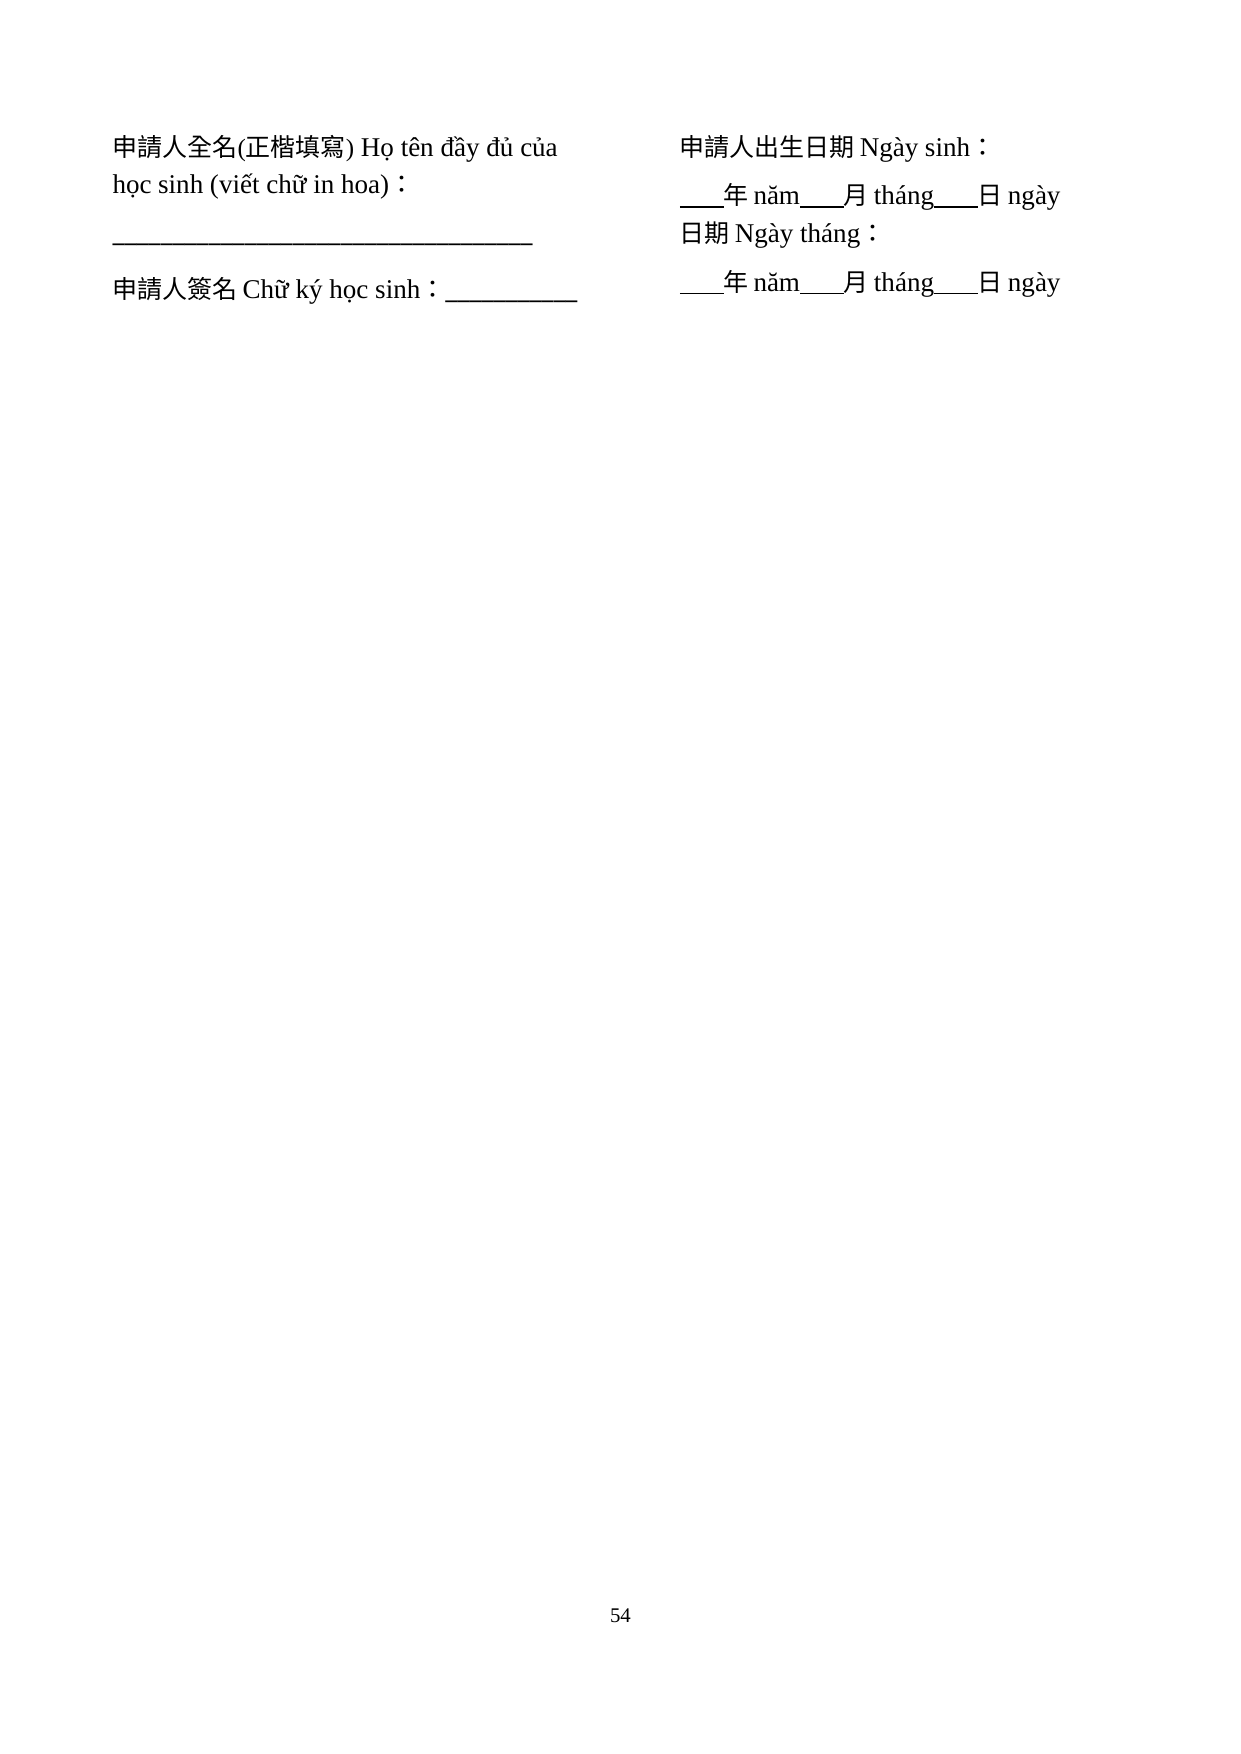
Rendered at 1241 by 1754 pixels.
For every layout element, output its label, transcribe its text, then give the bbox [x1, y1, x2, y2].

text 申請人全名(正楷填寫) Họ tên đầy đủ của học sinh (viết chữ in hoa)： [112, 126, 598, 201]
text 年năm 月tháng 日ngày [679, 261, 1165, 299]
text 日期Ngày tháng： [679, 213, 1165, 250]
text 申請人出生日期Ngày sinh： [679, 126, 1165, 164]
text ___________________________________ [112, 213, 598, 250]
text 年năm 月tháng 日ngày [679, 175, 1165, 213]
text 申請人簽名Chữ ký học sinh：___________ [112, 269, 598, 306]
